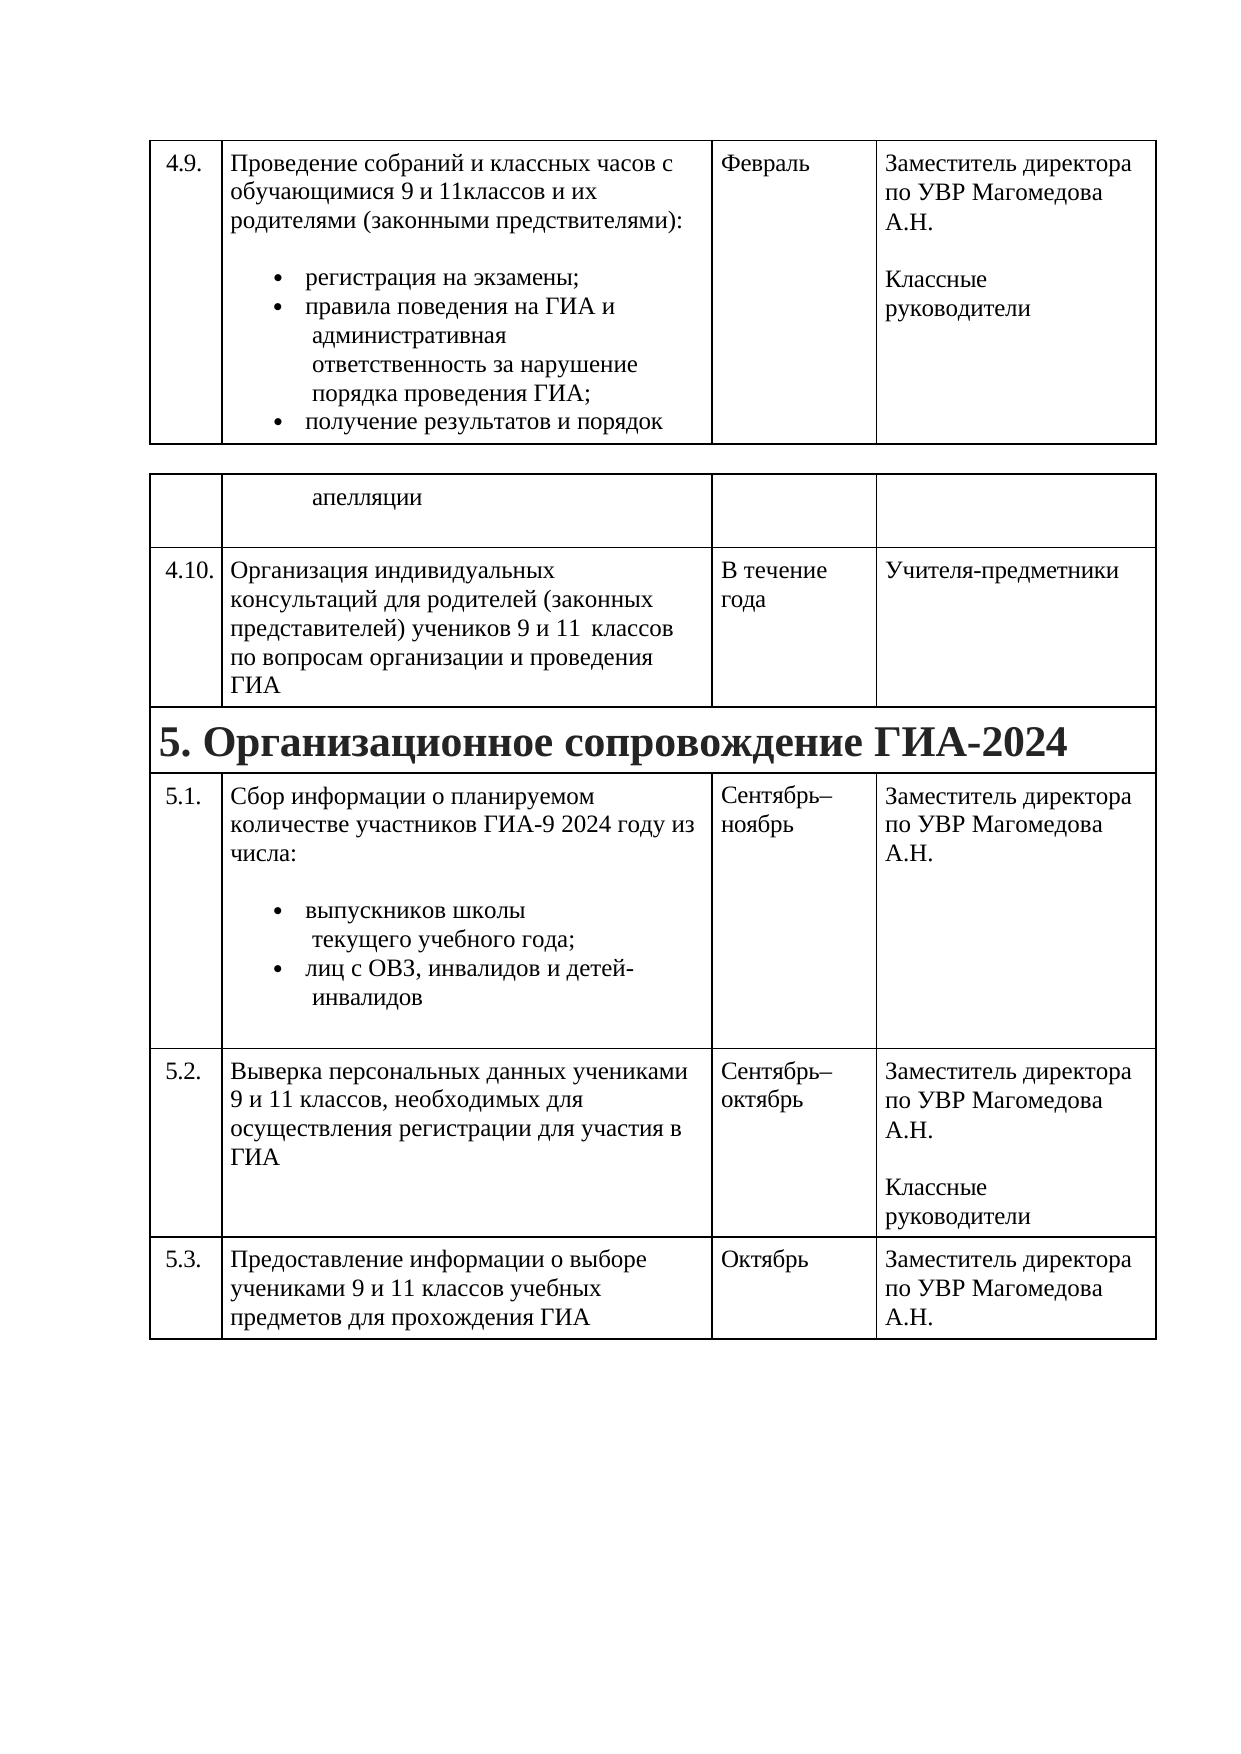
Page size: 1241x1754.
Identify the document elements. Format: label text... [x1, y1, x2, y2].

table_cell 5.3. [151, 1238, 221, 1338]
table_cell 5. Организационное сопровождение ГИА-2024 [151, 708, 1155, 772]
table_cell 4.10. [151, 548, 221, 706]
table_cell Октябрь [713, 1238, 876, 1338]
table_cell Проведение собраний и классных часов с обучающимися 9 и 11классов и их родителями (законными предствителями): регистрация на экзамены; правила поведения на ГИА и административная ответственность за нарушение порядка проведения ГИА; получение результатов и порядок [223, 141, 711, 443]
table_cell Организация индивидуальных консультаций для родителей (законных представителей) учеников 9 и 11 классов по вопросам организации и проведения ГИА [223, 548, 711, 706]
table_cell Сбор информации о планируемом количестве участников ГИА-9 2024 году из числа: выпускников школы текущего учебного года; лиц с ОВЗ, инвалидов и детей- инвалидов [223, 774, 711, 1048]
table_cell Предоставление информации о выборе учениками 9 и 11 классов учебных предметов для прохождения ГИА [223, 1238, 711, 1338]
table_cell Февраль [713, 141, 876, 443]
table_cell Заместитель директора по УВР Магомедова А.Н. [877, 1238, 1155, 1338]
table_cell Сентябрь– октябрь [713, 1049, 876, 1236]
table_header апелляции [223, 475, 711, 547]
table_header [877, 475, 1155, 547]
table_cell Заместитель директора по УВР Магомедова А.Н. [877, 774, 1155, 1048]
table_cell В течение года [713, 548, 876, 706]
table_cell 5.2. [151, 1049, 221, 1236]
table_cell Выверка персональных данных учениками 9 и 11 классов, необходимых для осуществления регистрации для участия в ГИА [223, 1049, 711, 1236]
table_header [713, 475, 876, 547]
table_cell Сентябрь– ноябрь [713, 774, 876, 1048]
table_cell Заместитель директора по УВР Магомедова А.Н. Классные руководители [877, 1049, 1155, 1236]
table_cell 5.1. [151, 774, 221, 1048]
table_header [151, 475, 221, 547]
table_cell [877, 141, 1155, 443]
table_cell 4.9. [151, 141, 221, 443]
table_cell Учителя-предметники [877, 548, 1155, 706]
